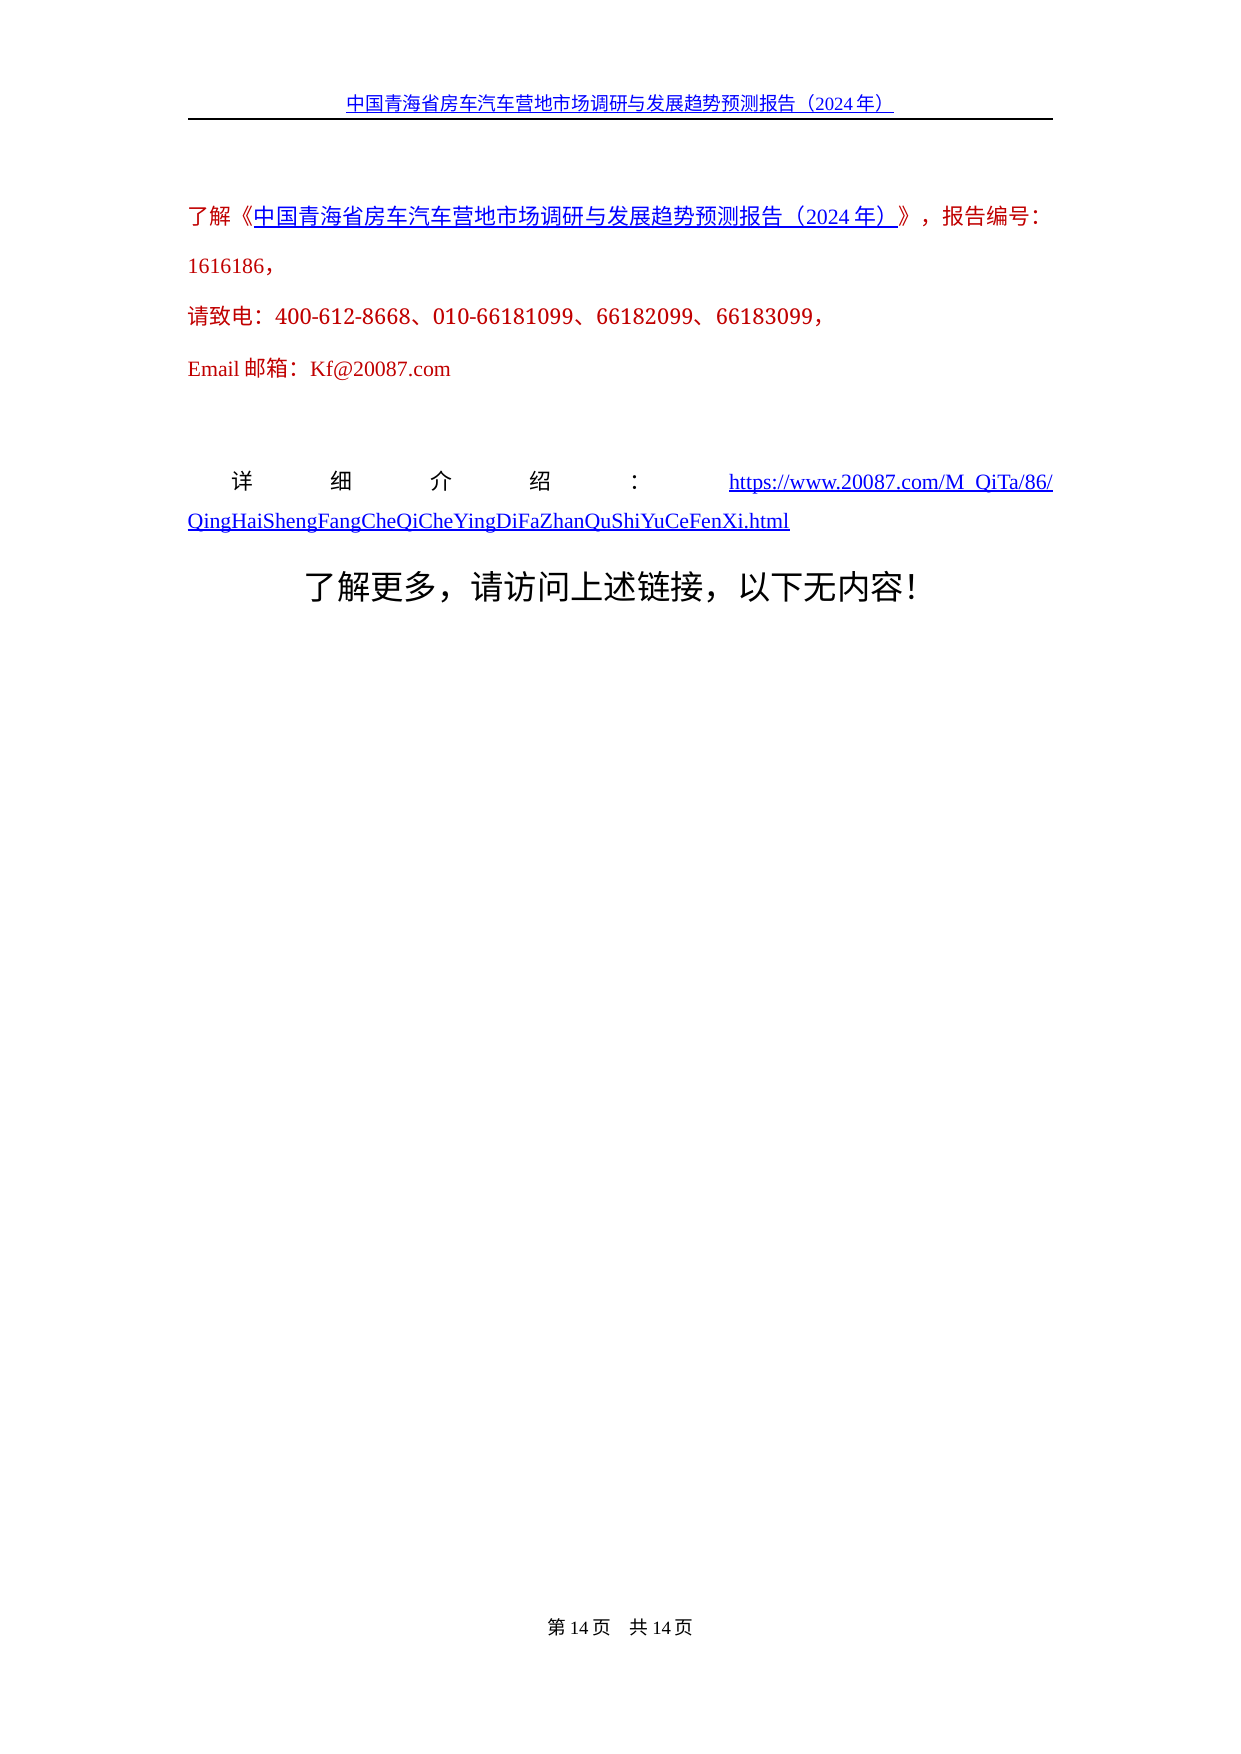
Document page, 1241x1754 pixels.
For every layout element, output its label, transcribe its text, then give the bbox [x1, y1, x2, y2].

text 请致电：400-612-8668、010-66181099、66182099、66183099， [187, 299, 1053, 331]
text 了解《中国青海省房车汽车营地市场调研与发展趋势预测报告（2024年）》，报告编号：1616186， [187, 198, 1053, 280]
title 了解更多，请访问上述链接，以下无内容！ [187, 552, 1053, 617]
text Email邮箱：Kf@20087.com [187, 350, 1053, 383]
text 详细介绍：https://www.20087.com/M_QiTa/86/QingHaiShengFangCheQiCheYingDiFaZhanQuShiYuCeFenXi.html [187, 463, 1053, 536]
